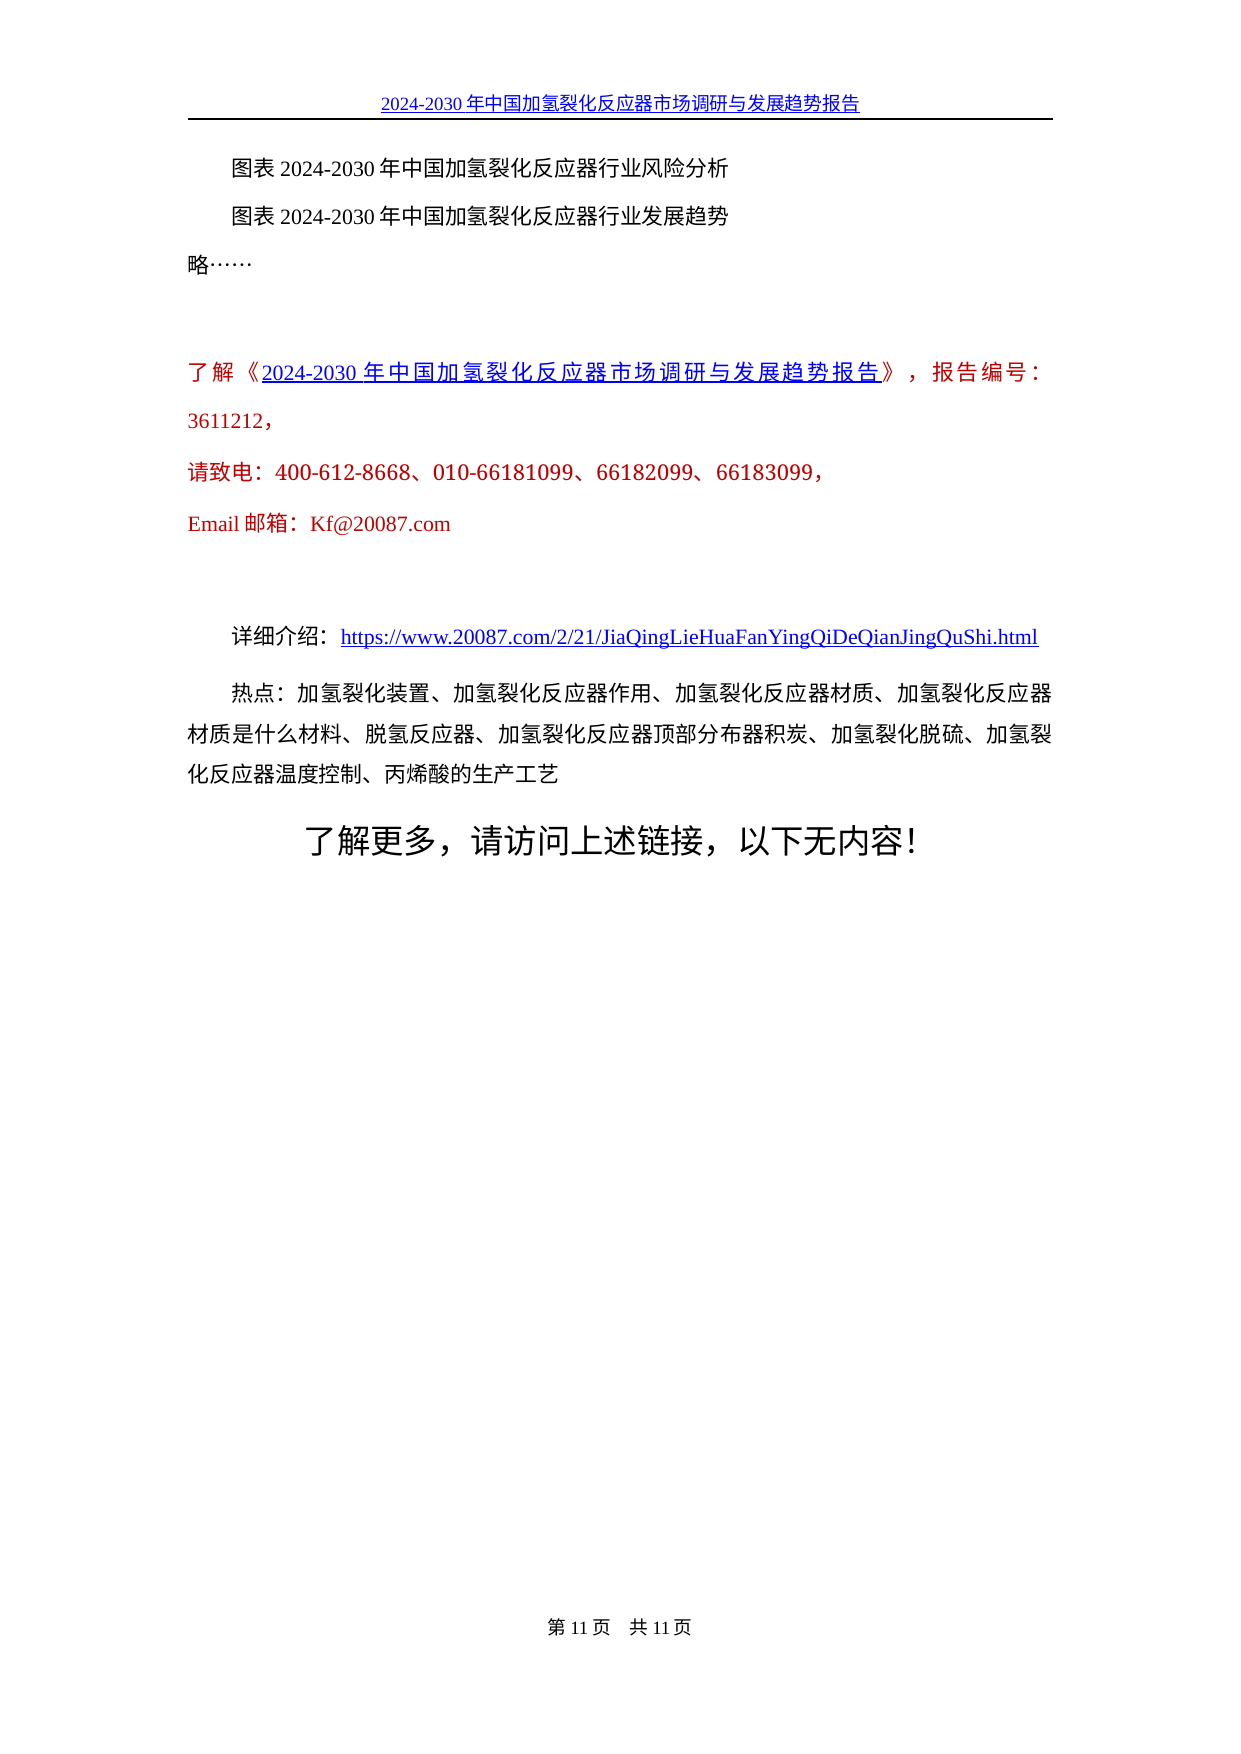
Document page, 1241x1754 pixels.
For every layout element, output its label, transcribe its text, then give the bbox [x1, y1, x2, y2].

text 详细介绍：https://www.20087.com/2/21/JiaQingLieHuaFanYingQiDeQianJingQuShi.html [187, 619, 1053, 651]
text Email邮箱：Kf@20087.com [187, 506, 1053, 538]
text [187, 150, 1053, 280]
text 热点：加氢裂化装置、加氢裂化反应器作用、加氢裂化反应器材质、加氢裂化反应器材质是什么材料、脱氢反应器、加氢裂化反应器顶部分布器积炭、加氢裂化脱硫、加氢裂化反应器温度控制、丙烯酸的生产工艺 [187, 676, 1053, 789]
title 了解更多，请访问上述链接，以下无内容！ [187, 807, 1053, 872]
text 请致电：400-612-8668、010-66181099、66182099、66183099， [187, 454, 1053, 487]
text 了解《2024-2030年中国加氢裂化反应器市场调研与发展趋势报告》，报告编号：3611212， [187, 354, 1053, 435]
